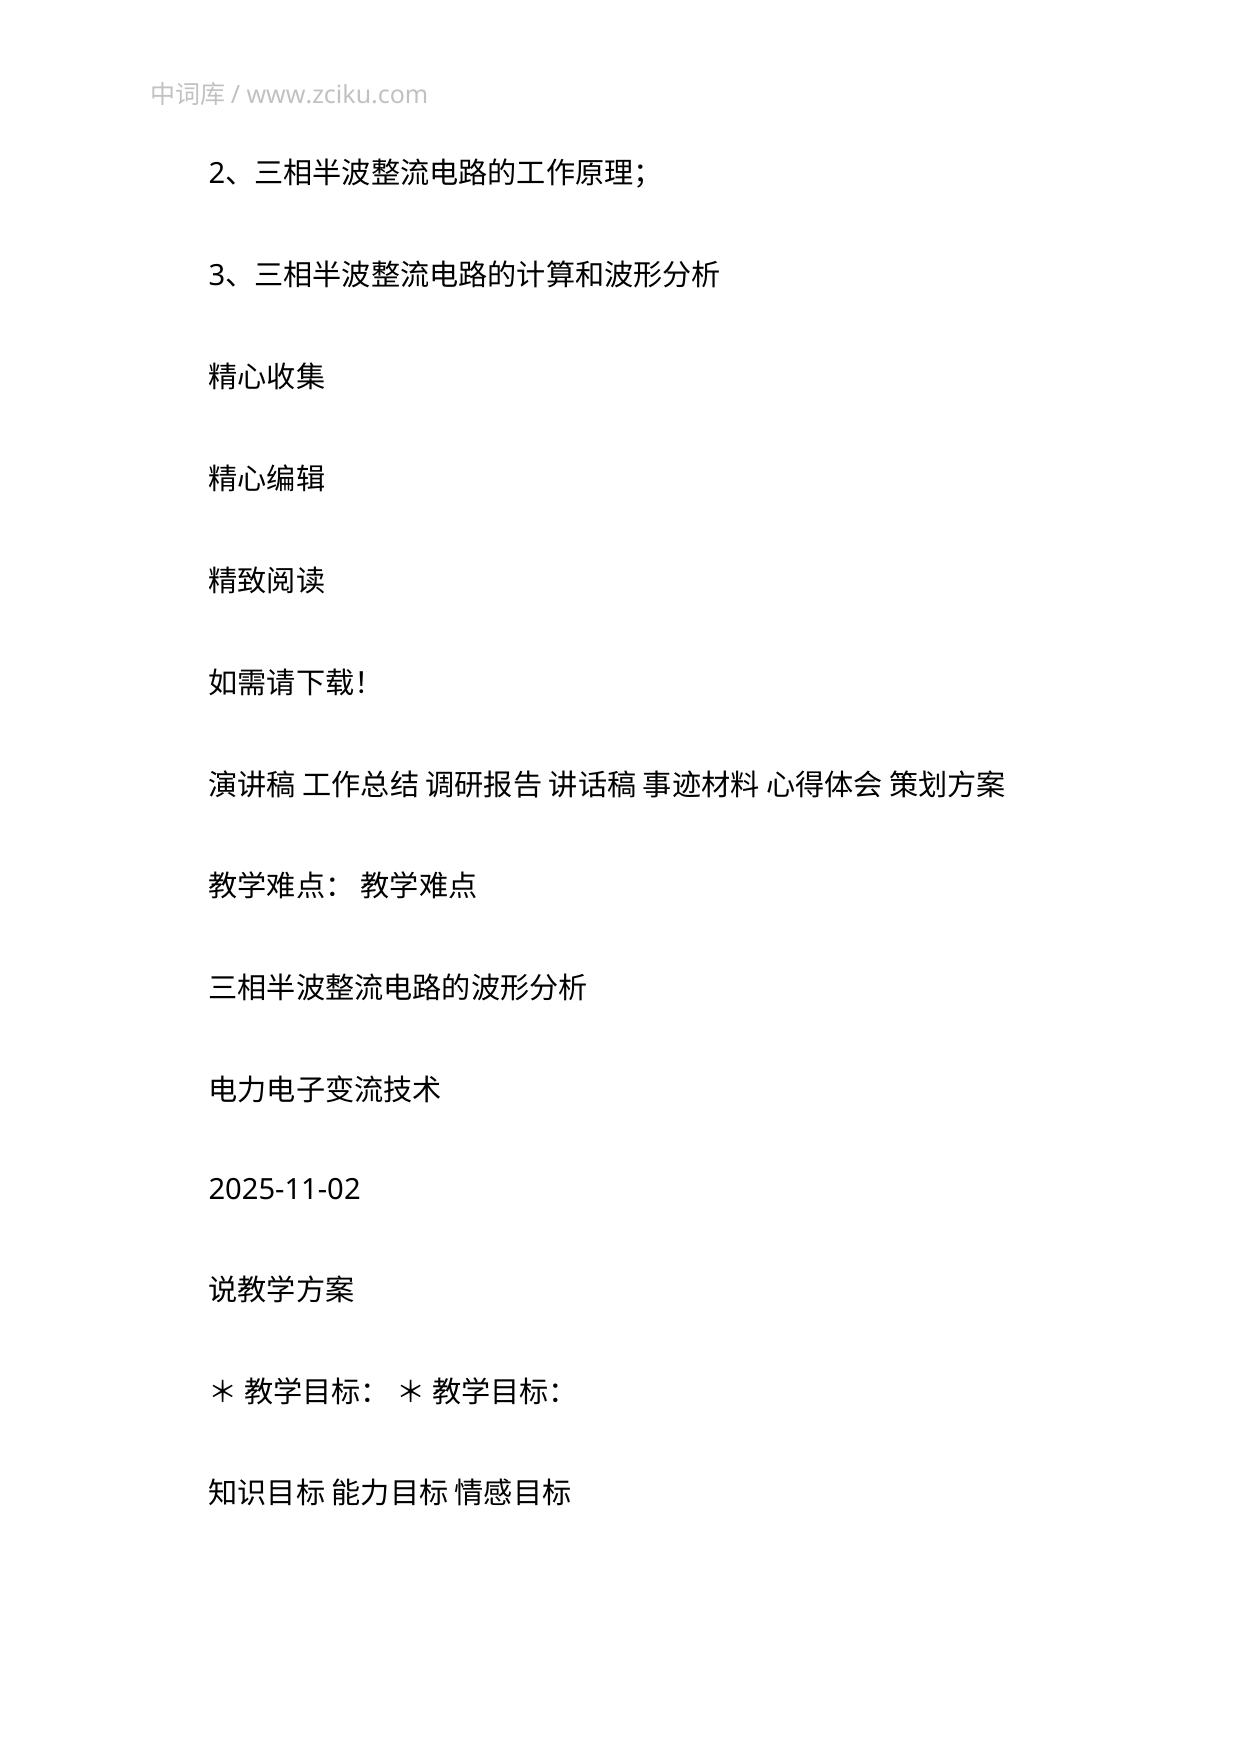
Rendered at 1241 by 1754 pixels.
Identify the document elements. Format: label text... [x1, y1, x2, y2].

text 教学难点： 教学难点 [150, 863, 1090, 905]
text 精心收集 [150, 354, 1090, 396]
text 精致阅读 [150, 557, 1090, 600]
text 3、三相半波整流电路的计算和波形分析 [150, 252, 1090, 294]
text 如需请下载！ [150, 659, 1090, 702]
text 2025-11-02 [150, 1168, 1090, 1208]
text ＊ 教学目标： ＊ 教学目标： [150, 1368, 1090, 1411]
text 说教学方案 [150, 1267, 1090, 1309]
text 知识目标 能力目标 情感目标 [150, 1470, 1090, 1512]
text 三相半波整流电路的波形分析 [150, 964, 1090, 1007]
text 精心编辑 [150, 456, 1090, 498]
text 2、三相半波整流电路的工作原理； [150, 150, 1090, 192]
text 电力电子变流技术 [150, 1066, 1090, 1109]
text 演讲稿 工作总结 调研报告 讲话稿 事迹材料 心得体会 策划方案 [150, 761, 1090, 803]
